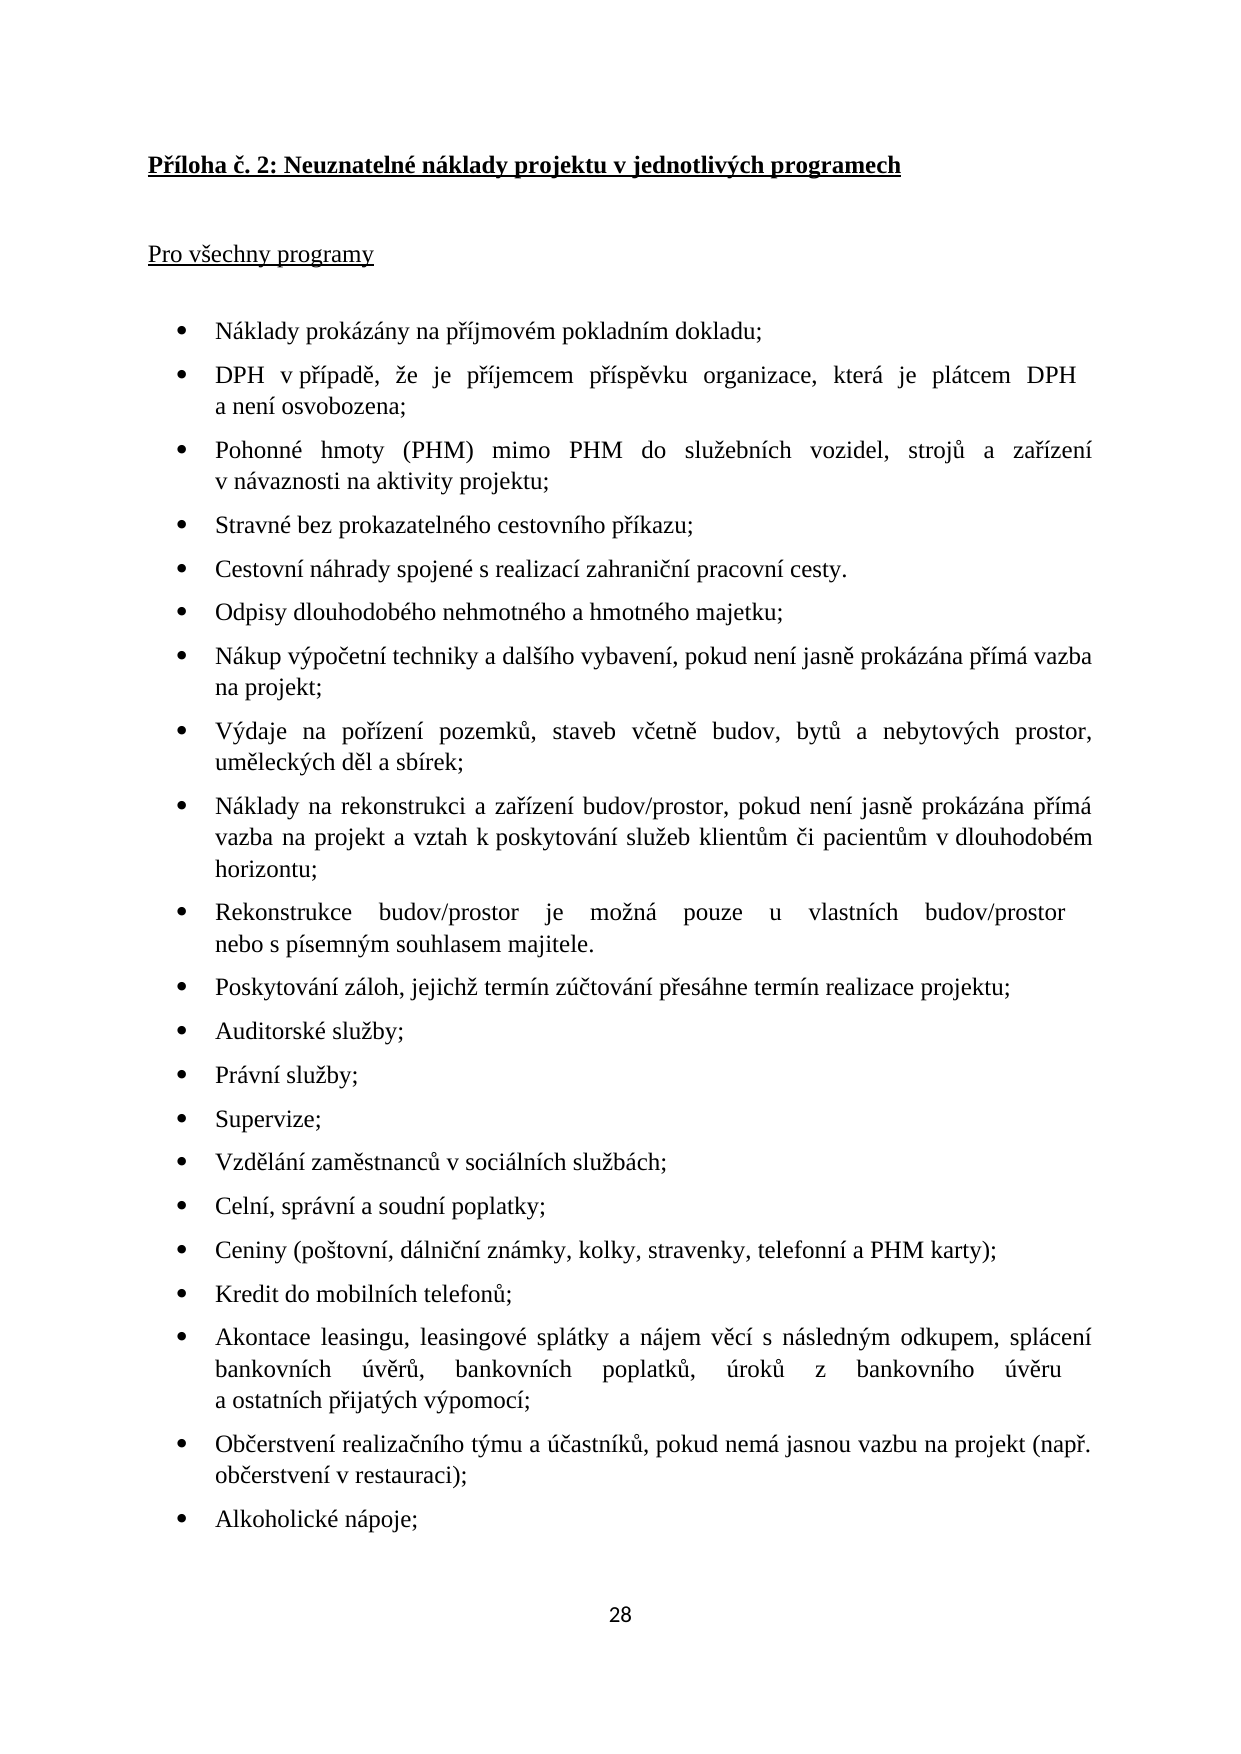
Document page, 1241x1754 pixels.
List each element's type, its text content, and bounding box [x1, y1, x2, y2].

list Cestovní náhrady spojené s realizací zahraniční pracovní cesty. [177, 551, 1093, 582]
list Občerstvení realizačního týmu a účastníků, pokud nemá jasnou vazbu na projekt (např. občerstvení v restauraci); [177, 1426, 1093, 1489]
list Výdaje na pořízení pozemků, staveb včetně budov, bytů a nebytových prostor, uměleckých děl a sbírek; [177, 714, 1093, 776]
list Vzdělání zaměstnanců v sociálních službách; [177, 1145, 1093, 1176]
list Právní služby; [177, 1057, 1093, 1089]
list Auditorské služby; [177, 1014, 1093, 1045]
list Náklady prokázány na příjmovém pokladním dokladu; [177, 314, 1093, 345]
list Celní, správní a soudní poplatky; [177, 1189, 1093, 1220]
list Stravné bez prokazatelného cestovního příkazu; [177, 507, 1093, 539]
list Akontace leasingu, leasingové splátky a nájem věcí s následným odkupem, splácení bankovních úvěrů, bankovních poplatků, úroků z bankovního úvěru a ostatních přijatých výpomocí; [177, 1320, 1093, 1414]
list Náklady na rekonstrukci a zařízení budov/prostor, pokud není jasně prokázána přímá vazba na projekt a vztah k poskytování služeb klientům či pacientům v dlouhodobém horizontu; [177, 789, 1093, 882]
list Alkoholické nápoje; [177, 1501, 1093, 1532]
list Supervize; [177, 1101, 1093, 1132]
text Pro všechny programy [148, 237, 1093, 268]
list DPH v případě, že je příjemcem příspěvku organizace, která je plátcem DPH a není osvobozena; [177, 357, 1093, 420]
subtitle Příloha č. 2: Neuznatelné náklady projektu v jednotlivých programech [148, 150, 1093, 179]
list Pohonné hmoty (PHM) mimo PHM do služebních vozidel, strojů a zařízení v návaznosti na aktivity projektu; [177, 432, 1093, 495]
list Kredit do mobilních telefonů; [177, 1276, 1093, 1307]
list Poskytování záloh, jejichž termín zúčtování přesáhne termín realizace projektu; [177, 970, 1093, 1001]
list Odpisy dlouhodobého nehmotného a hmotného majetku; [177, 595, 1093, 626]
list Rekonstrukce budov/prostor je možná pouze u vlastních budov/prostor nebo s písemným souhlasem majitele. [177, 895, 1093, 957]
list Nákup výpočetní techniky a dalšího vybavení, pokud není jasně prokázána přímá vazba na projekt; [177, 639, 1093, 701]
list Ceniny (poštovní, dálniční známky, kolky, stravenky, telefonní a PHM karty); [177, 1232, 1093, 1264]
